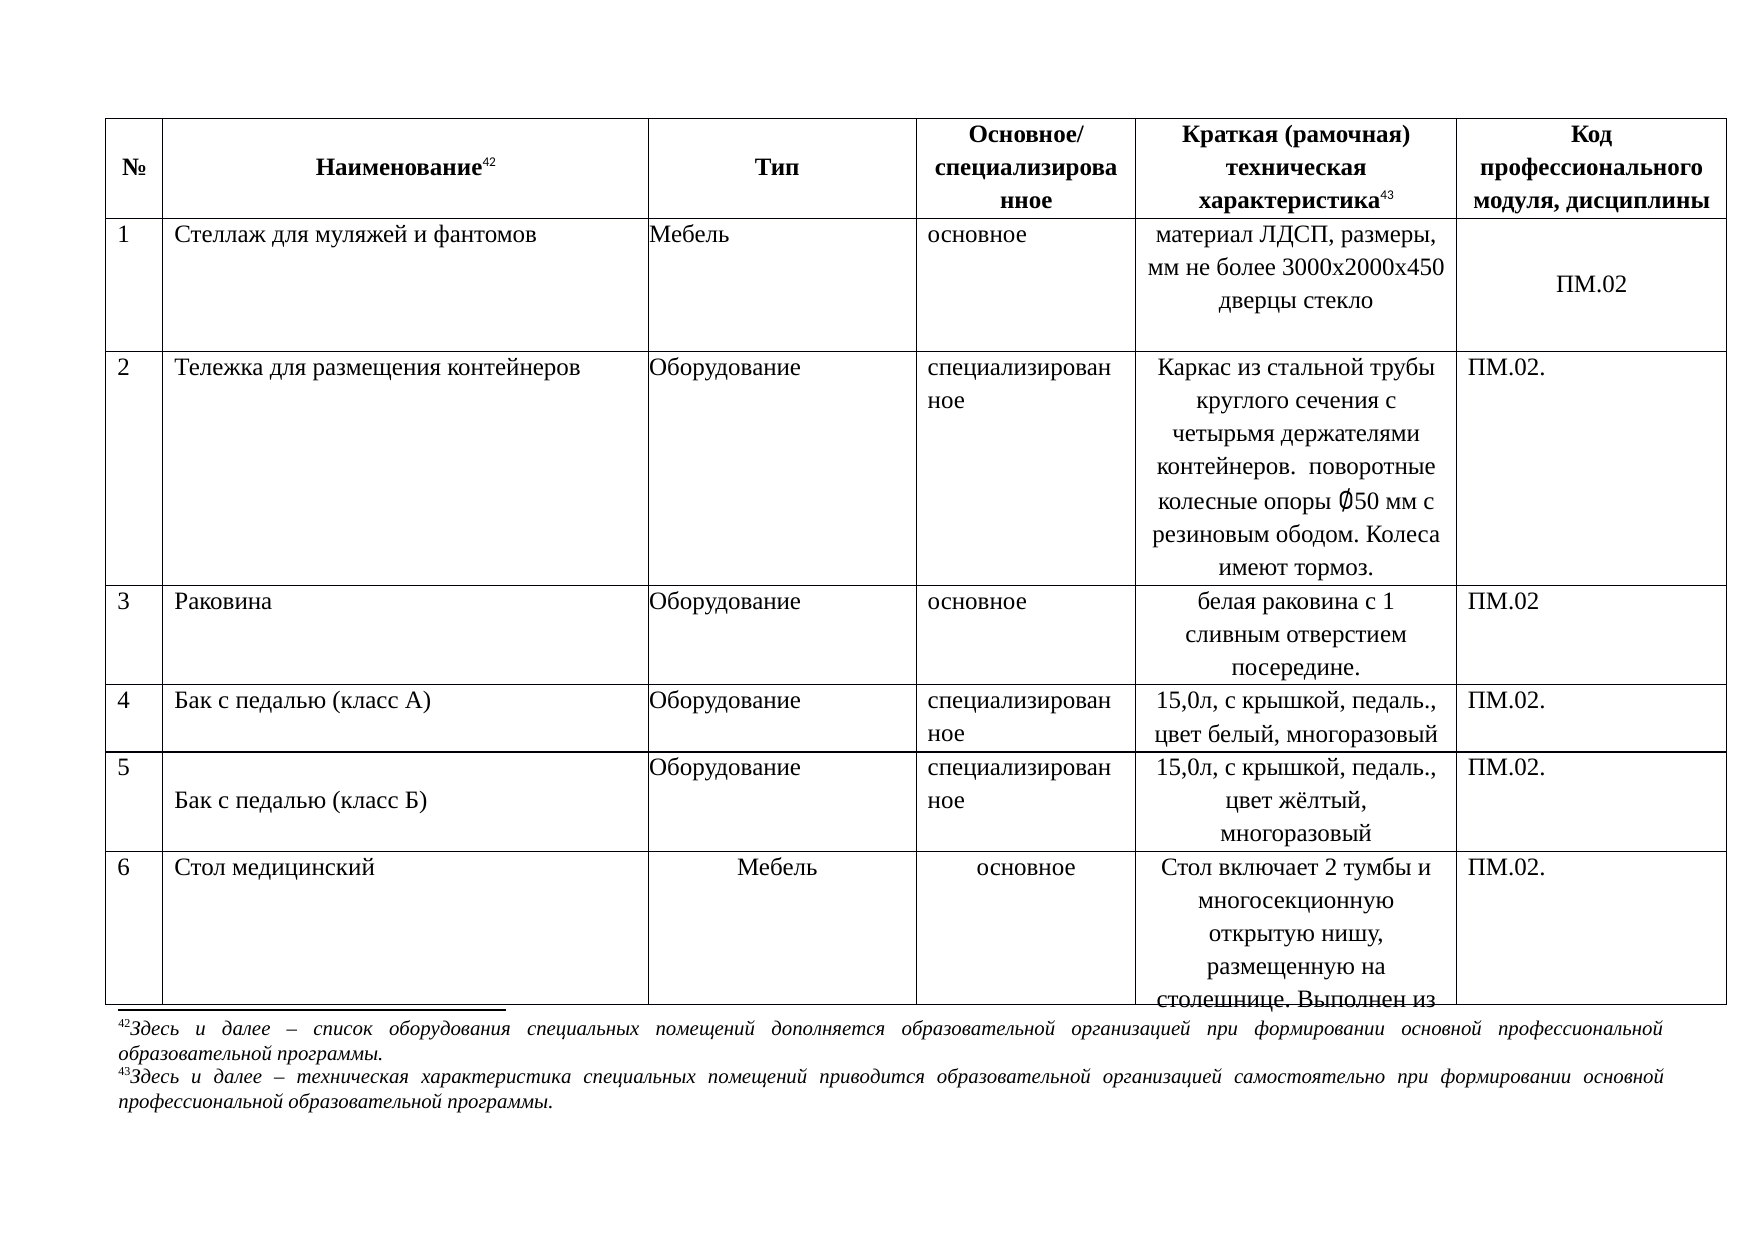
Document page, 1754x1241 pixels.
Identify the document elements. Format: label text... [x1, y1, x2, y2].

table_cell 6 [106, 852, 162, 1003]
table_cell Бак с педалью (класс А) [163, 685, 648, 751]
table_cell основное [917, 852, 1135, 1003]
table_cell 5 [106, 753, 162, 851]
table_header Наименование [163, 119, 648, 218]
table_header № [106, 119, 162, 218]
table_cell ПМ.02. [1457, 352, 1726, 585]
table_cell ПМ.02 [1457, 586, 1726, 684]
table_cell Тележка для размещения контейнеров [163, 352, 648, 585]
table_cell Оборудование [649, 352, 916, 585]
table_cell Стол включает 2 тумбы и многосекционную открытую нишу, размещенную на столешнице. Выполнен из ЛДСП Размер не более Ширина2000 мм. Глубина600 мм. Высота1200 мм. [1136, 852, 1456, 1003]
table_cell Раковина [163, 586, 648, 684]
table_cell 4 [106, 685, 162, 751]
table_cell Оборудование [649, 753, 916, 851]
table_cell основное [917, 586, 1135, 684]
table_cell Оборудование [649, 685, 916, 751]
table_header Тип [649, 119, 916, 218]
table_cell 15,0л, с крышкой, педаль., цвет белый, многоразовый [1136, 685, 1456, 751]
table_cell белая раковина с 1 сливным отверстием посередине. [1136, 586, 1456, 684]
table_header Код профессионального модуля, дисциплины [1457, 119, 1726, 218]
table_header Основное/ специализированное [917, 119, 1135, 218]
table_cell 3 [106, 586, 162, 684]
table_cell Стол медицинский [163, 852, 648, 1003]
table_cell 15,0л, с крышкой, педаль., цвет жёлтый, многоразовый [1136, 753, 1456, 851]
table_cell 2 [106, 352, 162, 585]
table_cell ПМ.02. [1457, 852, 1726, 1003]
table_cell специализированное [917, 685, 1135, 751]
table_cell Оборудование [649, 586, 916, 684]
table_cell Стеллаж для муляжей и фантомов [163, 219, 648, 351]
table_header Краткая (рамочная) техническая характеристика [1136, 119, 1456, 218]
table_cell специализированное [917, 352, 1135, 585]
table_cell Каркас из стальной трубы круглого сечения с четырьмя держателями контейнеров. поворотные колесные опоры ∅50 мм с резиновым ободом. Колеса имеют тормоз. [1136, 352, 1456, 585]
table_cell специализированное [917, 753, 1135, 851]
table_cell Мебель [649, 852, 916, 1003]
table_cell ПМ.02. [1457, 685, 1726, 751]
table_cell ПМ.02 [1457, 219, 1726, 351]
table_cell 1 [106, 219, 162, 351]
table_cell Бак с педалью (класс Б) [163, 753, 648, 851]
table_cell материал ЛДСП, размеры, мм не более 3000х2000х450 дверцы стекло [1136, 219, 1456, 351]
table_cell ПМ.02. [1457, 753, 1726, 851]
table_cell основное [917, 219, 1135, 351]
table_cell Мебель [649, 219, 916, 351]
